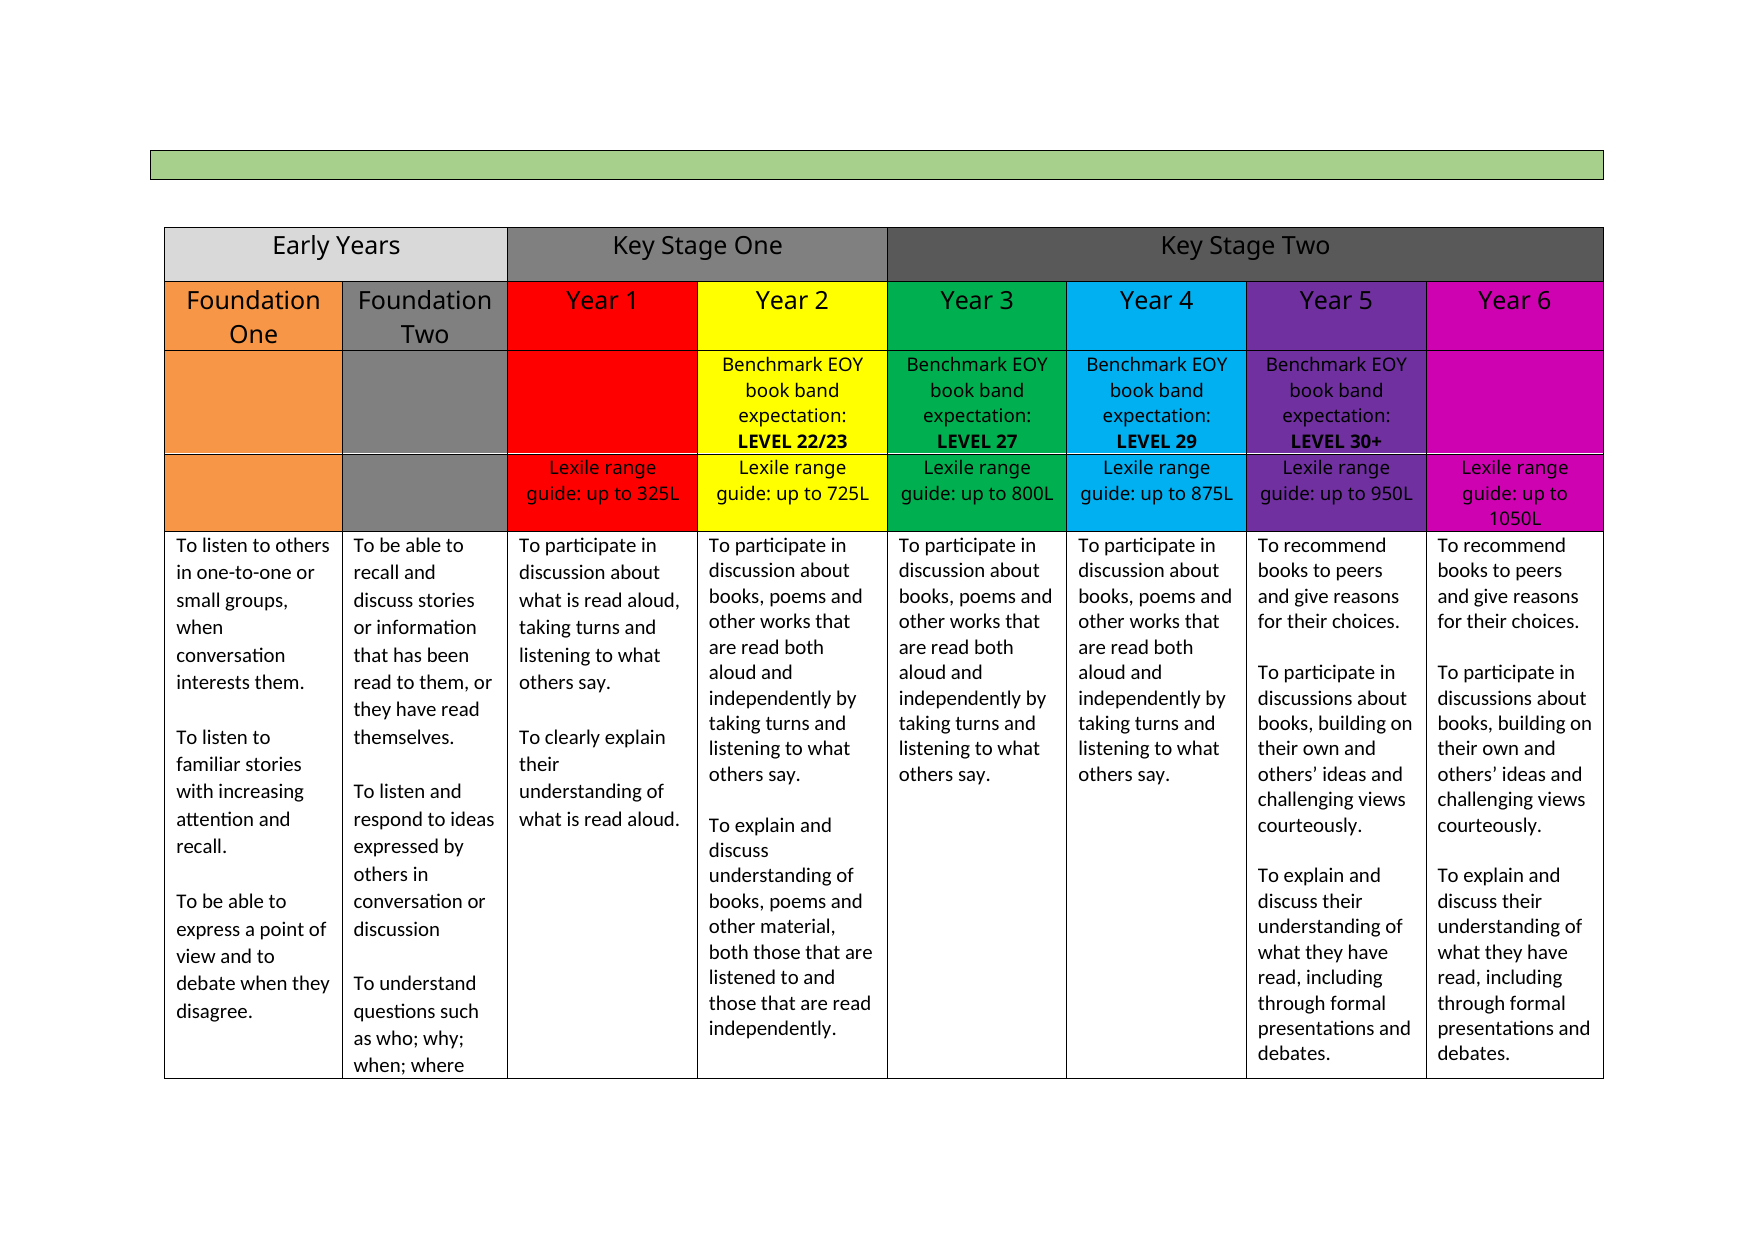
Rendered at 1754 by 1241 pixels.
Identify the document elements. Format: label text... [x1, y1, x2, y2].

table_cell Year 6 [1427, 282, 1603, 350]
table_cell Year 3 [888, 282, 1066, 350]
table_cell Lexile range guide: up to 875L [1067, 455, 1246, 531]
table_cell Year 1 [508, 282, 697, 350]
table_cell Lexile range guide: up to 1050L [1427, 455, 1603, 531]
table_header Key Stage Two [888, 228, 1603, 281]
table_cell Year 2 [698, 282, 887, 350]
table_cell Year 4 [1067, 282, 1246, 350]
table_cell Lexile range guide: up to 800L [888, 455, 1066, 531]
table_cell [508, 532, 697, 1078]
table_header Early Years [165, 228, 507, 281]
table_cell [343, 455, 507, 531]
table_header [151, 151, 1603, 179]
table_cell Lexile range guide: up to 325L [508, 455, 697, 531]
table_cell Benchmark EOY book band expectation: LEVEL 29 [1067, 351, 1246, 453]
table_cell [165, 532, 342, 1078]
table_cell [165, 351, 342, 453]
table_header Key Stage One [508, 228, 887, 281]
table_cell Benchmark EOY book band expectation: LEVEL 30+ [1247, 351, 1426, 453]
table_cell [343, 351, 507, 453]
table_cell [508, 351, 697, 453]
table_cell Foundation Two [343, 282, 507, 350]
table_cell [888, 532, 1066, 1078]
table_cell Benchmark EOY book band expectation: LEVEL 27 [888, 351, 1066, 453]
table_cell [165, 455, 342, 531]
table_cell Foundation One [165, 282, 342, 350]
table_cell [1067, 532, 1246, 1078]
table_cell Lexile range guide: up to 950L [1247, 455, 1426, 531]
table_cell Lexile range guide: up to 725L [698, 455, 887, 531]
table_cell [1247, 532, 1426, 1078]
table_cell [1427, 351, 1603, 453]
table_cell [698, 532, 887, 1078]
table_cell Year 5 [1247, 282, 1426, 350]
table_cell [343, 532, 507, 1078]
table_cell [1427, 532, 1603, 1078]
table_cell Benchmark EOY book band expectation: LEVEL 22/23 [698, 351, 887, 453]
